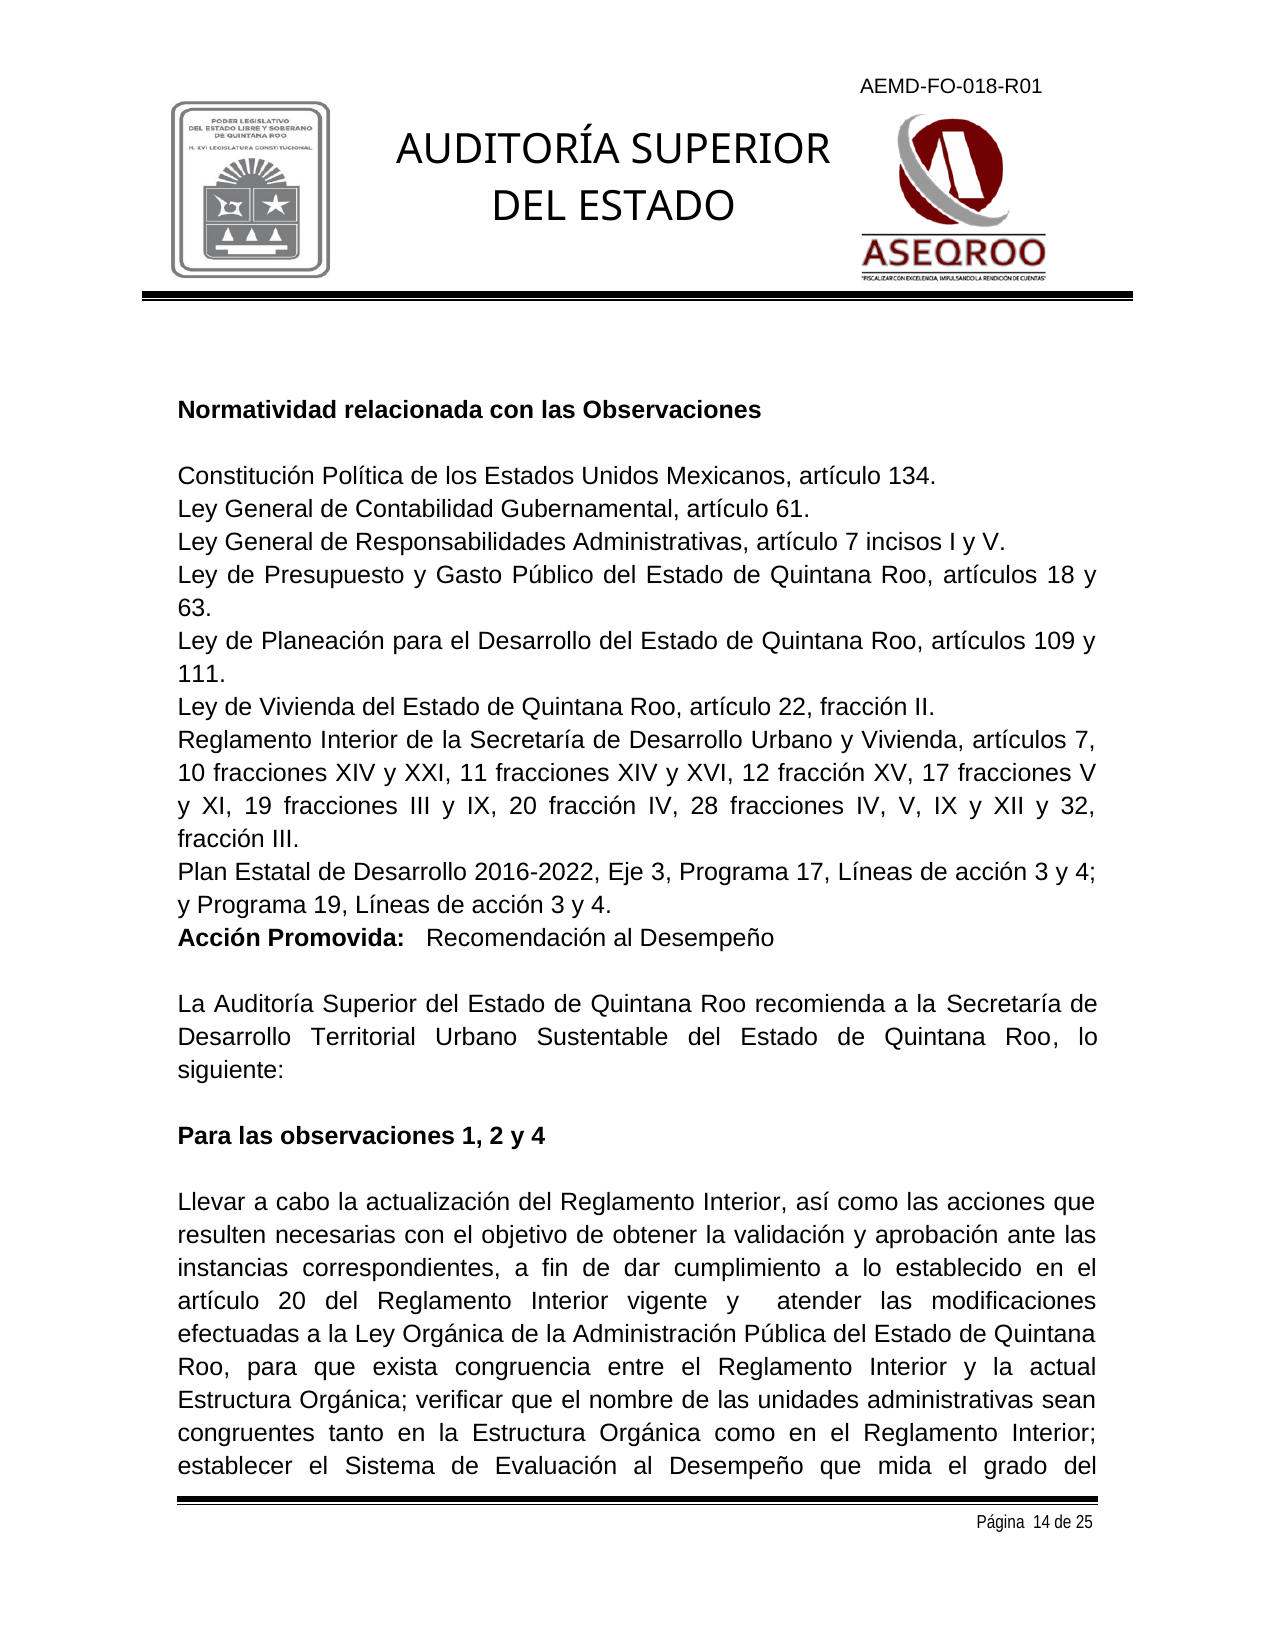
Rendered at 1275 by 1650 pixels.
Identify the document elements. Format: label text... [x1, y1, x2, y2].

text Normatividad relacionada con las Observaciones [177, 395, 1098, 423]
text Reglamento Interior de la Secretaría de Desarrollo Urbano y Vivienda, artículos 7, 10 fracciones XIV y XXI, 11 fracciones XIV y XVI, 12 fracción XV, 17 fracciones V y XI, 19 fracciones III y IX, 20 fracción IV, 28 fracciones IV, V, IX y XII y 32, fracción III. [177, 725, 1098, 853]
text Plan Estatal de Desarrollo 2016-2022, Eje 3, Programa 17, Líneas de acción 3 y 4; y Programa 19, Líneas de acción 3 y 4. [177, 857, 1098, 919]
text Ley de Presupuesto y Gasto Público del Estado de Quintana Roo, artículos 18 y 63. [177, 560, 1098, 622]
text La Auditoría Superior del Estado de Quintana Roo recomienda a la Secretaría de Desarrollo Territorial Urbano Sustentable del Estado de Quintana Roo, lo siguiente: [177, 989, 1098, 1084]
text Acción Promovida: Recomendación al Desempeño [177, 923, 1098, 952]
text Ley General de Contabilidad Gubernamental, artículo 61. [177, 494, 1098, 522]
text Ley General de Responsabilidades Administrativas, artículo 7 incisos I y V. [177, 527, 1098, 556]
text Ley de Vivienda del Estado de Quintana Roo, artículo 22, fracción II. [177, 692, 1098, 721]
text Ley de Planeación para el Desarrollo del Estado de Quintana Roo, artículos 109 y 111. [177, 626, 1098, 688]
picture [861, 114, 1046, 281]
picture [167, 98, 331, 279]
text Constitución Política de los Estados Unidos Mexicanos, artículo 134. [177, 461, 1098, 489]
text Para las observaciones 1, 2 y 4 [177, 1121, 1098, 1150]
